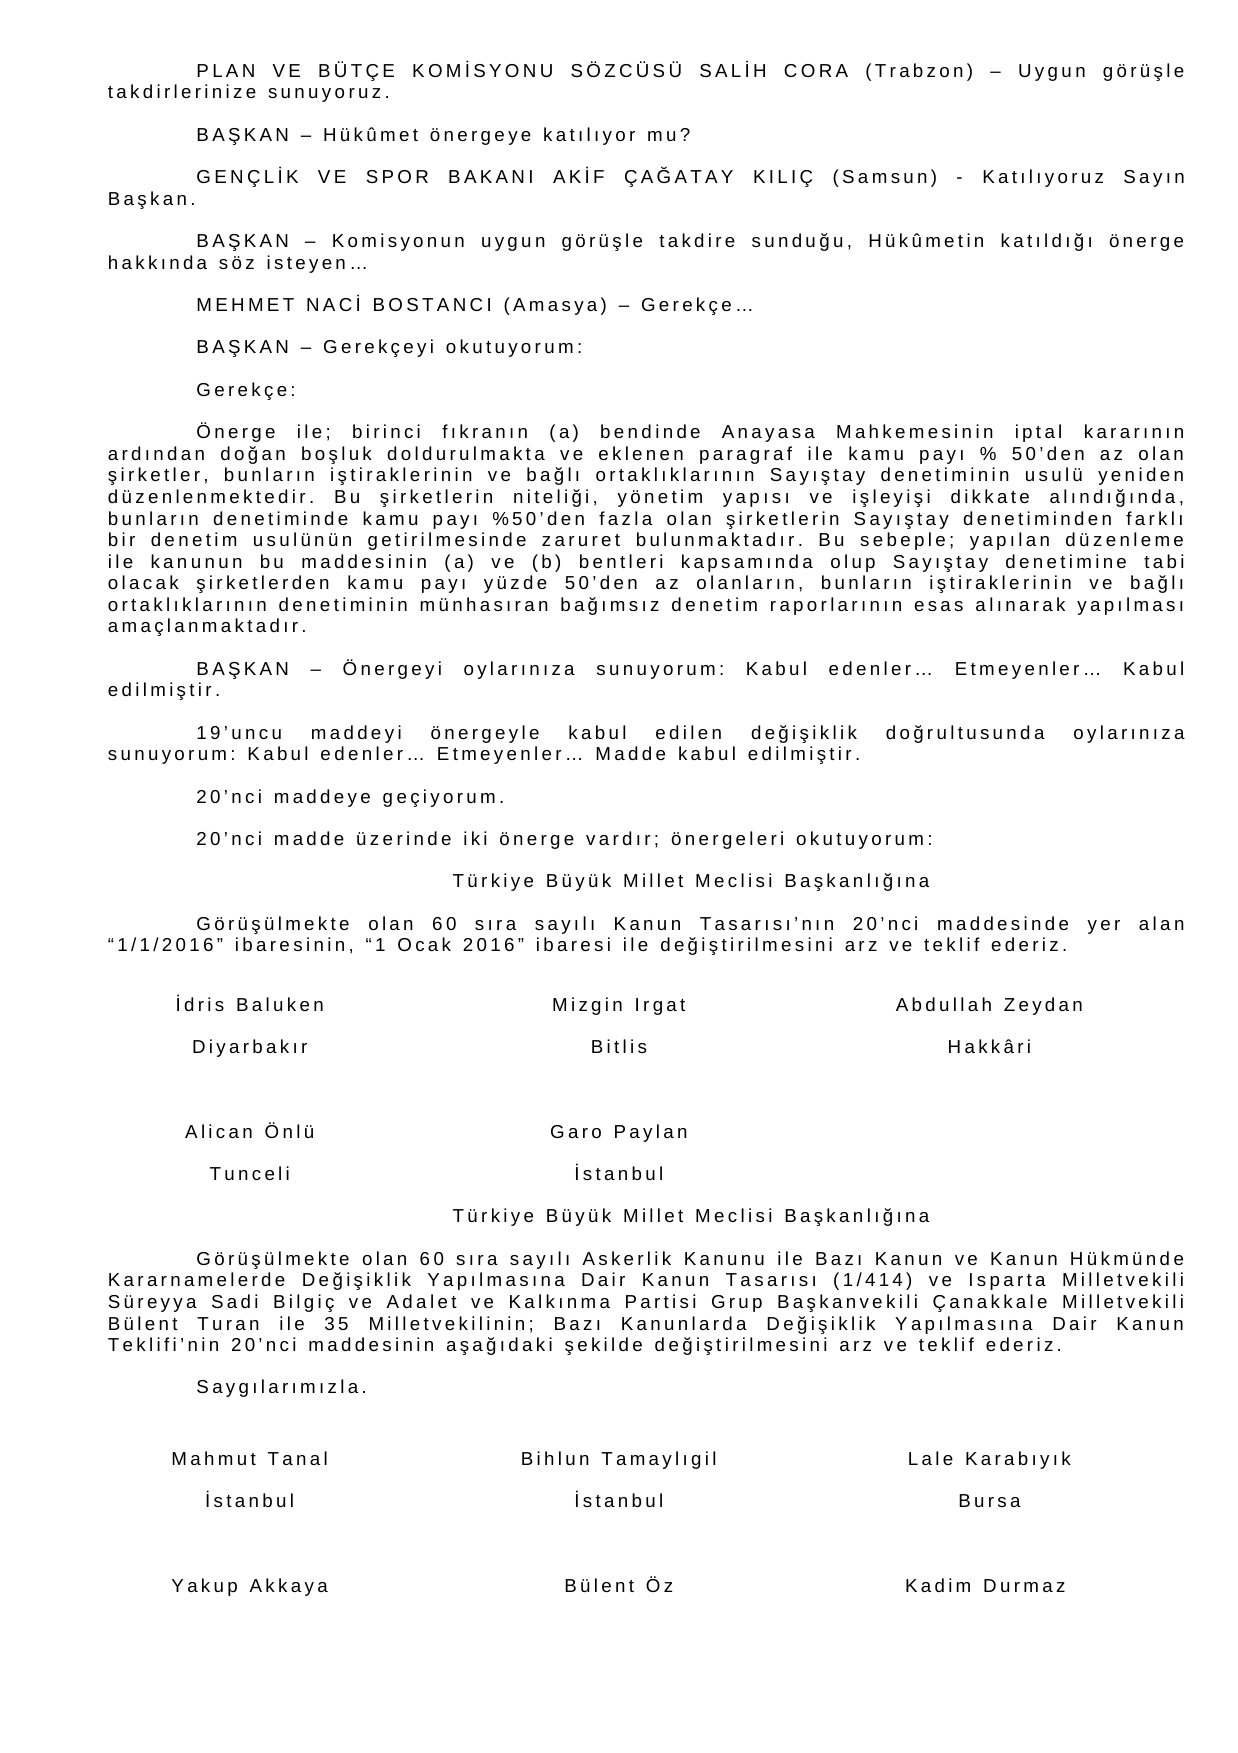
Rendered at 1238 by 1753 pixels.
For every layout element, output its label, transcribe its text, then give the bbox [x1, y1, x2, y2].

text MEHMET NACİ BOSTANCI (Amasya) – Gerekçe… [108, 294, 1186, 316]
text Önerge ile; birinci fıkranın (a) bendinde Anayasa Mahkemesinin iptal kararının ardından doğan boşluk doldurulmakta ve eklenen paragraf ile kamu payı % 50’den az olan şirketler, bunların iştiraklerinin ve bağlı ortaklıklarının Sayıştay denetiminin usulü yeniden düzenlenmektedir. Bu şirketlerin niteliği, yönetim yapısı ve işleyişi dikkate alındığında, bunların denetiminde kamu payı %50’den fazla olan şirketlerin Sayıştay denetiminden farklı bir denetim usulünün getirilmesinde zaruret bulunmaktadır. Bu sebeple; yapılan düzenleme ile kanunun bu maddesinin (a) ve (b) bentleri kapsamında olup Sayıştay denetimine tabi olacak şirketlerden kamu payı yüzde 50’den az olanların, bunların iştiraklerinin ve bağlı ortaklıklarının denetiminin münhasıran bağımsız denetim raporlarının esas alınarak yapılması amaçlanmaktadır. [108, 421, 1186, 637]
text Görüşülmekte olan 60 sıra sayılı Kanun Tasarısı’nın 20’nci maddesinde yer alan “1/1/2016” ibaresinin, “1 Ocak 2016” ibaresi ile değiştirilmesini arz ve teklif ederiz. [108, 913, 1186, 956]
text PLAN VE BÜTÇE KOMİSYONU SÖZCÜSÜ SALİH CORA (Trabzon) – Uygun görüşle takdirlerinize sunuyoruz. [108, 60, 1186, 103]
text Türkiye Büyük Millet Meclisi Başkanlığına [108, 1205, 1186, 1227]
text 20’nci madde üzerinde iki önerge vardır; önergeleri okutuyorum: [108, 828, 1186, 849]
text Türkiye Büyük Millet Meclisi Başkanlığına [108, 870, 1186, 892]
text Tunceli İstanbul [108, 1163, 1186, 1184]
text 19’uncu maddeyi önergeyle kabul edilen değişiklik doğrultusunda oylarınıza sunuyorum: Kabul edenler… Etmeyenler… Madde kabul edilmiştir. [108, 722, 1186, 765]
text İdris Baluken Mizgin Irgat Abdullah Zeydan [108, 993, 1186, 1015]
text 20’nci maddeye geçiyorum. [108, 786, 1186, 807]
text GENÇLİK VE SPOR BAKANI AKİF ÇAĞATAY KILIÇ (Samsun) - Katılıyoruz Sayın Başkan. [108, 166, 1186, 209]
text Saygılarımızla. [108, 1376, 1186, 1398]
text Gerekçe: [108, 379, 1186, 400]
text Mahmut Tanal Bihlun Tamaylıgil Lale Karabıyık [108, 1448, 1186, 1469]
text BAŞKAN – Komisyonun uygun görüşle takdire sunduğu, Hükûmetin katıldığı önerge hakkında söz isteyen… [108, 230, 1186, 273]
text Alican Önlü Garo Paylan [108, 1121, 1186, 1142]
text Yakup Akkaya Bülent Öz Kadim Durmaz [108, 1575, 1186, 1597]
text İstanbul İstanbul Bursa [108, 1490, 1186, 1512]
text Diyarbakır Bitlis Hakkâri [108, 1036, 1186, 1057]
text Görüşülmekte olan 60 sıra sayılı Askerlik Kanunu ile Bazı Kanun ve Kanun Hükmünde Kararnamelerde Değişiklik Yapılmasına Dair Kanun Tasarısı (1/414) ve Isparta Milletvekili Süreyya Sadi Bilgiç ve Adalet ve Kalkınma Partisi Grup Başkanvekili Çanakkale Milletvekili Bülent Turan ile 35 Milletvekilinin; Bazı Kanunlarda Değişiklik Yapılmasına Dair Kanun Teklifi’nin 20’nci maddesinin aşağıdaki şekilde değiştirilmesini arz ve teklif ederiz. [108, 1248, 1186, 1356]
text BAŞKAN – Hükûmet önergeye katılıyor mu? [108, 124, 1186, 145]
text BAŞKAN – Gerekçeyi okutuyorum: [108, 336, 1186, 358]
text BAŞKAN – Önergeyi oylarınıza sunuyorum: Kabul edenler… Etmeyenler… Kabul edilmiştir. [108, 658, 1186, 701]
